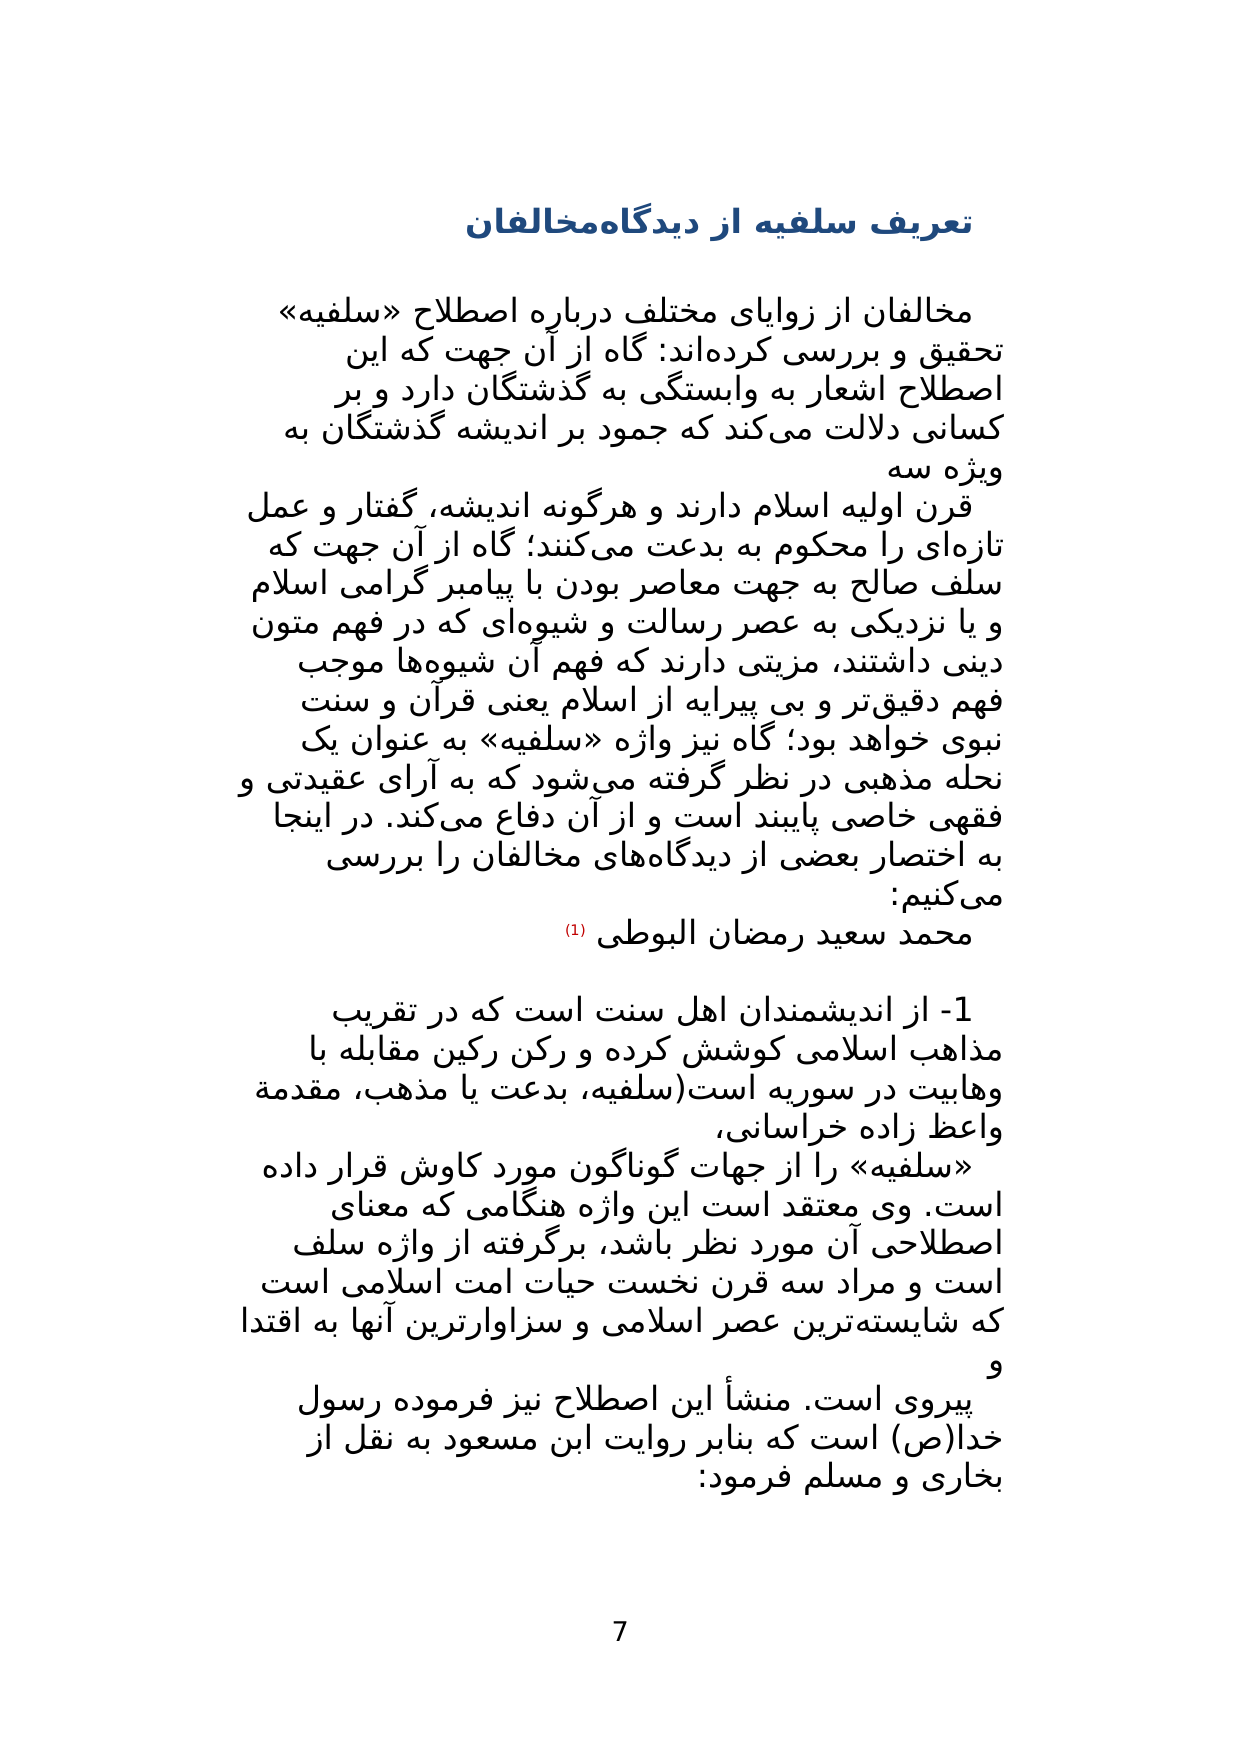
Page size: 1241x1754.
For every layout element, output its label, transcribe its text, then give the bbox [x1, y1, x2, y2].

text مخالفان از زوایای مختلف درباره اصطلاح «سلفیه» تحقیق و بررسی کرده‌اند: گاه از آن جهت که این اصطلاح اشعار به وابستگی به گذشتگان دارد و بر کسانی دلالت می‌کند که جمود بر اندیشه گذشتگان به ویژه سه [236, 292, 1004, 486]
text قرن اولیه اسلام دارند و هرگونه اندیشه، گفتار و عمل تازه‌ای را محکوم به بدعت می‌کنند؛ گاه از آن جهت که سلف صالح به جهت معاصر بودن با پیامبر گرامی اسلام و یا نزدیکی به عصر رسالت و شیوه‌ای که در فهم متون دینی داشتند، مزیتی دارند که فهم آن شیوه‌ها موجب فهم دقیق‌تر و بی پیرایه از اسلام یعنی قرآن و سنت نبوی خواهد بود؛ گاه نیز واژه «سلفیه» به عنوان یک نحله مذهبی در نظر گرفته می‌شود که به آرای عقیدتی و فقهی خاصی پایبند است و از آن دفاع می‌کند. در اینجا به اختصار بعضی از دیدگاه‌های مخالفان را بررسی می‌کنیم: [236, 486, 1004, 913]
text 1- از اندیشمندان اهل سنت است که در تقریب مذاهب اسلامی کوشش کرده و رکن رکین مقابله با وهابیت در سوریه است(سلفیه، بدعت یا مذهب، مقدمة واعظ زاده خراسانی، [236, 991, 1004, 1146]
subtitle تعریف سلفیه از دیدگاه‌مخالفان‌ [236, 202, 1004, 241]
text پیروی است. منشأ این اصطلاح نیز فرموده رسول خدا(ص) است که بنابر روایت ابن مسعود به نقل از بخاری و مسلم فرمود: [236, 1379, 1004, 1496]
text محمد سعید رمضان البوطی (1) [236, 913, 1004, 952]
text «سلفیه» را از جهات گوناگون مورد کاوش قرار داده است. وی معتقد است این واژه هنگامی که معنای اصطلاحی آن مورد نظر باشد، برگرفته از واژه سلف است و مراد سه قرن نخست حیات امت اسلامی است که شایسته‌ترین عصر اسلامی و سزاوارترین آنها به اقتدا و [236, 1146, 1004, 1379]
